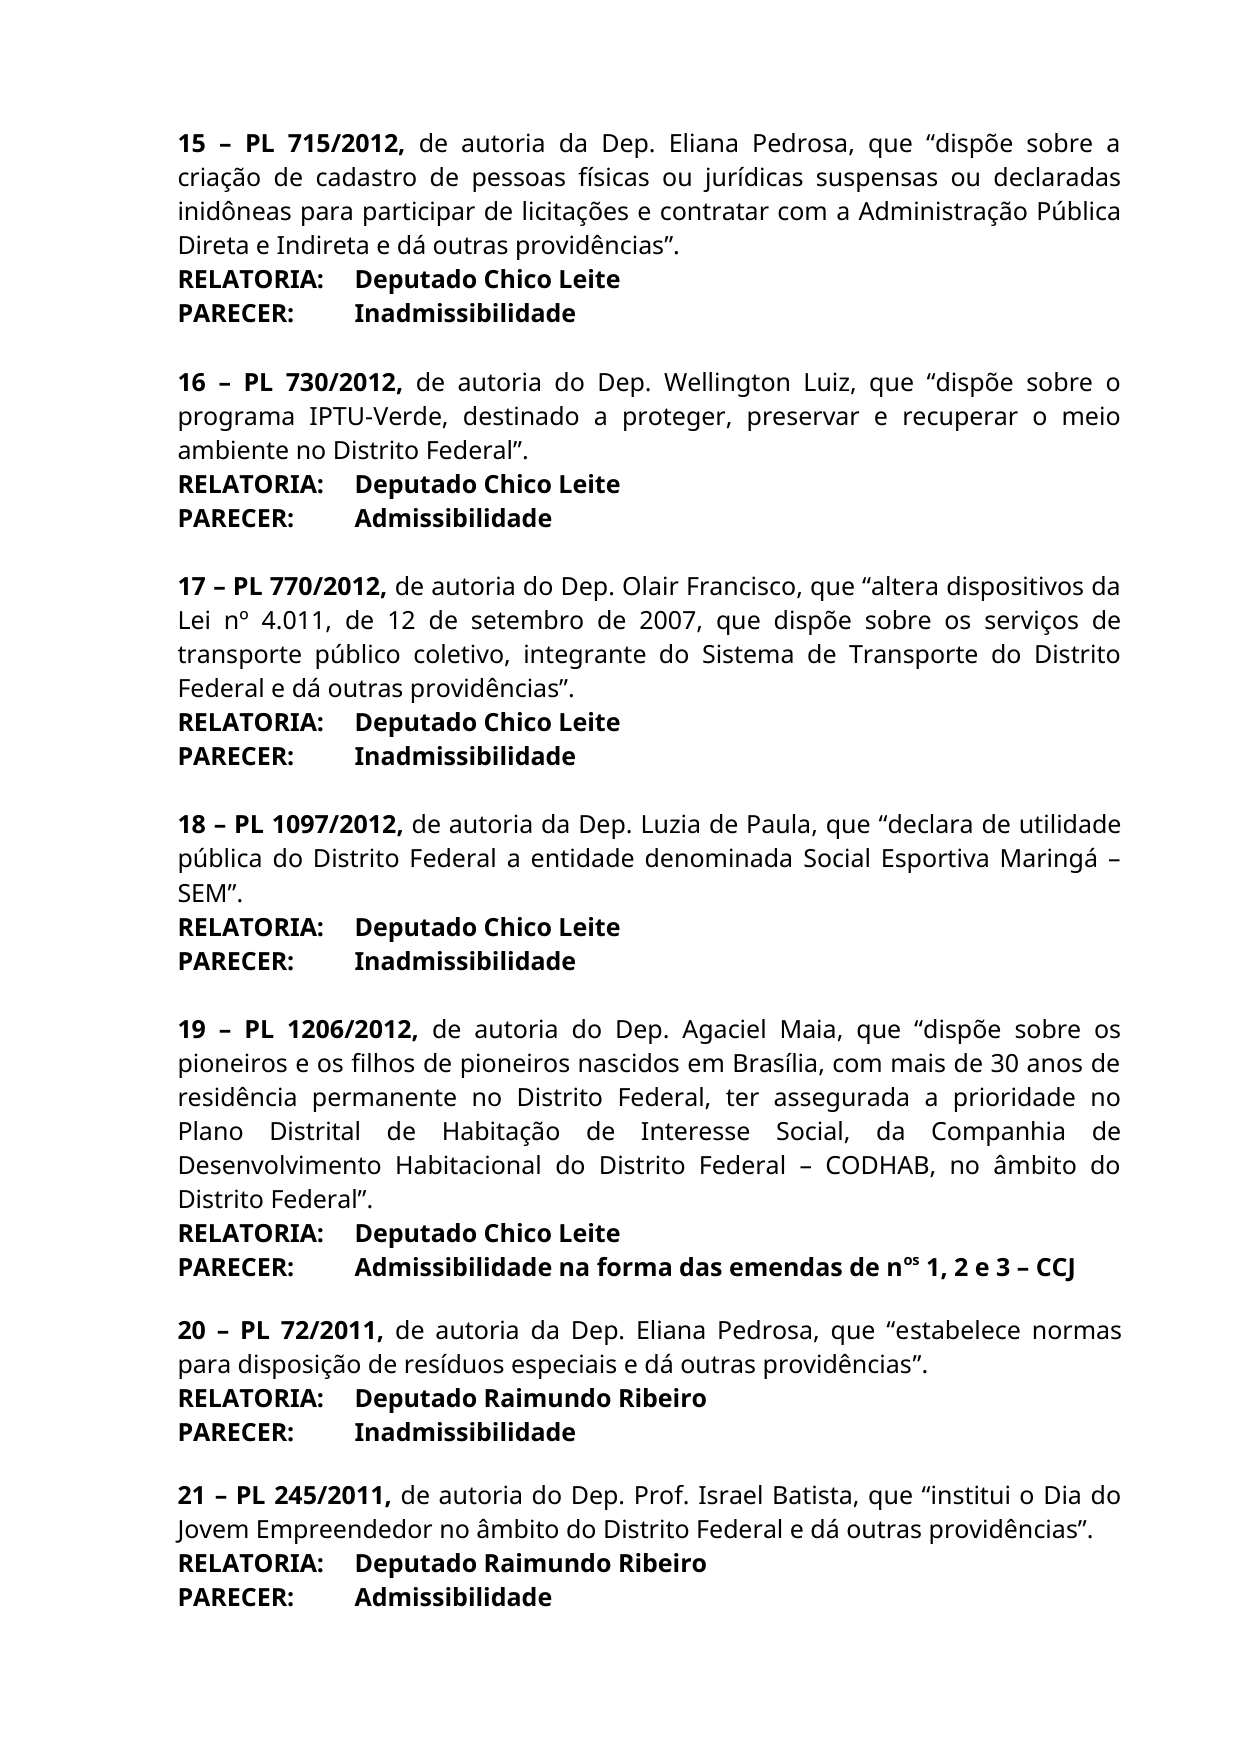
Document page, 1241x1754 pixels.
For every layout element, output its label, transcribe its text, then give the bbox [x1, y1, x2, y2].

text RELATORIA: Deputado Chico Leite [177, 1216, 1122, 1250]
text RELATORIA: Deputado Chico Leite [177, 909, 1122, 943]
text RELATORIA: Deputado Chico Leite [177, 705, 1122, 739]
text PARECER: Admissibilidade na forma das emendas de nos 1, 2 e 3 – CCJ [177, 1250, 1122, 1284]
text PARECER: Inadmissibilidade [177, 739, 1122, 773]
text PARECER: Inadmissibilidade [177, 1415, 1122, 1449]
text 16 – PL 730/2012, de autoria do Dep. Wellington Luiz, que “dispõe sobre o programa IPTU-Verde, destinado a proteger, preservar e recuperar o meio ambiente no Distrito Federal”. [177, 364, 1122, 466]
text PARECER: Admissibilidade [177, 1580, 1122, 1614]
text RELATORIA: Deputado Chico Leite [177, 262, 1122, 296]
text 17 – PL 770/2012, de autoria do Dep. Olair Francisco, que “altera dispositivos da Lei nº 4.011, de 12 de setembro de 2007, que dispõe sobre os serviços de transporte público coletivo, integrante do Sistema de Transporte do Distrito Federal e dá outras providências”. [177, 569, 1122, 705]
text 20 – PL 72/2011, de autoria da Dep. Eliana Pedrosa, que “estabelece normas para disposição de resíduos especiais e dá outras providências”. [177, 1313, 1122, 1381]
text RELATORIA: Deputado Raimundo Ribeiro [177, 1546, 1122, 1580]
text 15 – PL 715/2012, de autoria da Dep. Eliana Pedrosa, que “dispõe sobre a criação de cadastro de pessoas físicas ou jurídicas suspensas ou declaradas inidôneas para participar de licitações e contratar com a Administração Pública Direta e Indireta e dá outras providências”. [177, 126, 1122, 262]
text PARECER: Inadmissibilidade [177, 943, 1122, 977]
text RELATORIA: Deputado Raimundo Ribeiro [177, 1381, 1122, 1415]
text 21 – PL 245/2011, de autoria do Dep. Prof. Israel Batista, que “institui o Dia do Jovem Empreendedor no âmbito do Distrito Federal e dá outras providências”. [177, 1478, 1122, 1546]
text 19 – PL 1206/2012, de autoria do Dep. Agaciel Maia, que “dispõe sobre os pioneiros e os filhos de pioneiros nascidos em Brasília, com mais de 30 anos de residência permanente no Distrito Federal, ter assegurada a prioridade no Plano Distrital de Habitação de Interesse Social, da Companhia de Desenvolvimento Habitacional do Distrito Federal – CODHAB, no âmbito do Distrito Federal”. [177, 1011, 1122, 1216]
text RELATORIA: Deputado Chico Leite [177, 466, 1122, 501]
text PARECER: Admissibilidade [177, 501, 1122, 534]
text 18 – PL 1097/2012, de autoria da Dep. Luzia de Paula, que “declara de utilidade pública do Distrito Federal a entidade denominada Social Esportiva Maringá – SEM”. [177, 807, 1122, 909]
text PARECER: Inadmissibilidade [177, 296, 1122, 330]
